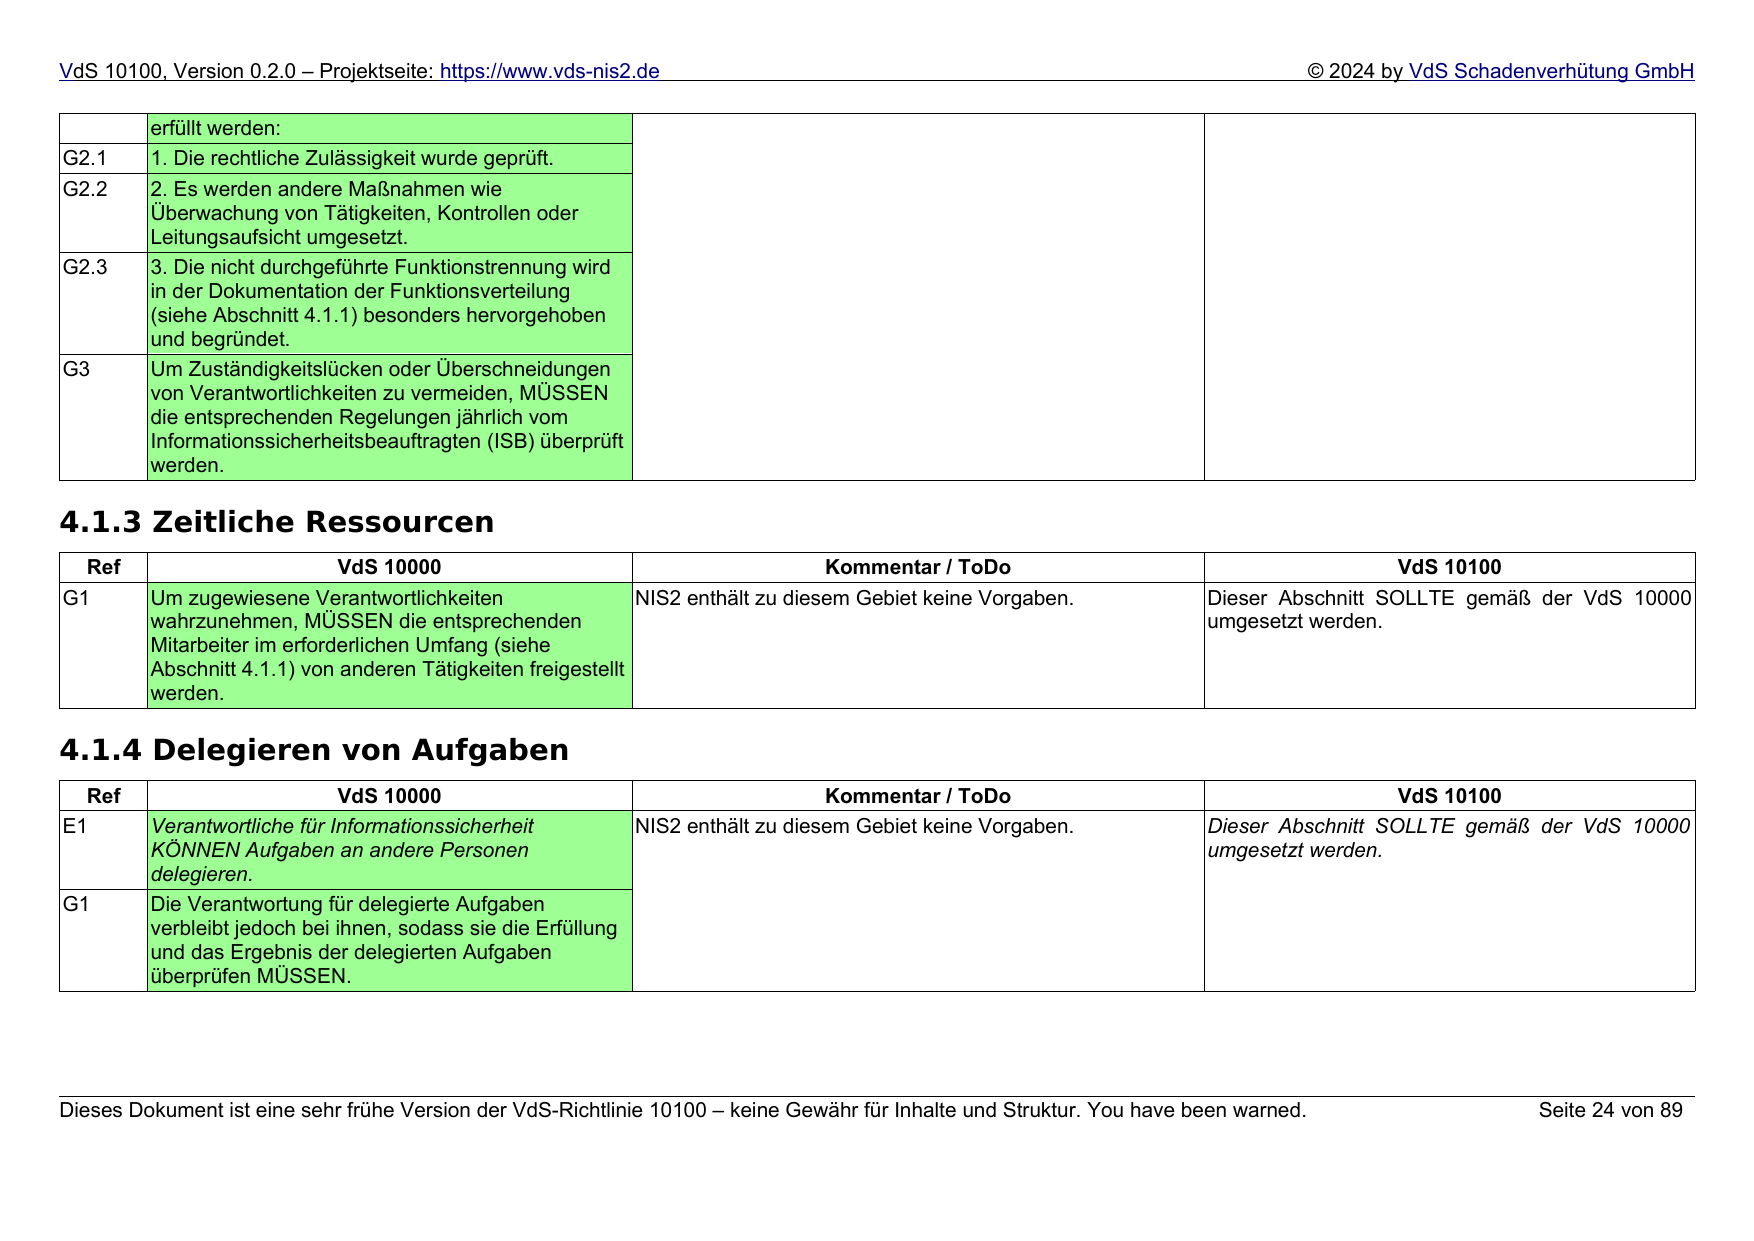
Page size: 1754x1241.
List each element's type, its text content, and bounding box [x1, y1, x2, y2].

subtitle 4.1.3 Zeitliche Ressourcen [59, 505, 1695, 539]
table_header VdS 10000 [148, 553, 632, 582]
table_header Kommentar / ToDo [633, 553, 1204, 582]
table_cell NIS2 enthält zu diesem Gebiet keine Vorgaben. [633, 583, 1204, 708]
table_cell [148, 114, 632, 143]
table_cell Die Verantwortung für delegierte Aufgaben verbleibt jedoch bei ihnen, sodass sie die Erfüllung und das Ergebnis der delegierten Aufgaben überprüfen MÜSSEN. [148, 890, 632, 991]
table_cell G3 [60, 355, 147, 480]
table_cell NIS2 enthält zu diesem Gebiet keine Vorgaben. [633, 811, 1204, 991]
table_cell 2. Es werden andere Maßnahmen wie Überwachung von Tätigkeiten, Kontrollen oder Leitungsaufsicht umgesetzt. [148, 174, 632, 251]
table_cell Dieser Abschnitt SOLLTE gemäß der VdS 10000 umgesetzt werden. [1205, 811, 1695, 991]
table_header VdS 10100 [1205, 781, 1695, 810]
table_cell Um Zuständigkeitslücken oder Überschneidungen von Verantwortlichkeiten zu vermeiden, MÜSSEN die entsprechenden Regelungen jährlich vom Informationssicherheitsbeauftragten (ISB) überprüft werden. [148, 355, 632, 480]
subtitle 4.1.4 Delegieren von Aufgaben [59, 734, 1695, 768]
table_cell 3. Die nicht durchgeführte Funktionstrennung wird in der Dokumentation der Funktionsverteilung (siehe Abschnitt 4.1.1) besonders hervorgehoben und begründet. [148, 253, 632, 353]
table_cell G2 [60, 114, 147, 143]
table_cell 1. Die rechtliche Zulässigkeit wurde geprüft. [148, 144, 632, 173]
table_cell G1 [60, 583, 147, 708]
table_cell Verantwortliche für Informationssicherheit KÖNNEN Aufgaben an andere Personen delegieren. [148, 811, 632, 889]
table_cell G2.1 [60, 144, 147, 173]
table_header Ref [60, 553, 147, 582]
table_cell G2.2 [60, 174, 147, 251]
table_cell G2.3 [60, 253, 147, 353]
table_header Ref [60, 781, 147, 810]
table_cell E1 [60, 811, 147, 889]
table_header VdS 10000 [148, 781, 632, 810]
table_cell Dieser Abschnitt SOLLTE gemäß der VdS 10000 umgesetzt werden. [1205, 583, 1695, 708]
table_cell Um zugewiesene Verantwortlichkeiten wahrzunehmen, MÜSSEN die entsprechenden Mitarbeiter im erforderlichen Umfang (siehe Abschnitt 4.1.1) von anderen Tätigkeiten freigestellt werden. [148, 583, 632, 708]
table_header Kommentar / ToDo [633, 781, 1204, 810]
table_cell G1 [60, 890, 147, 991]
table_header VdS 10100 [1205, 553, 1695, 582]
